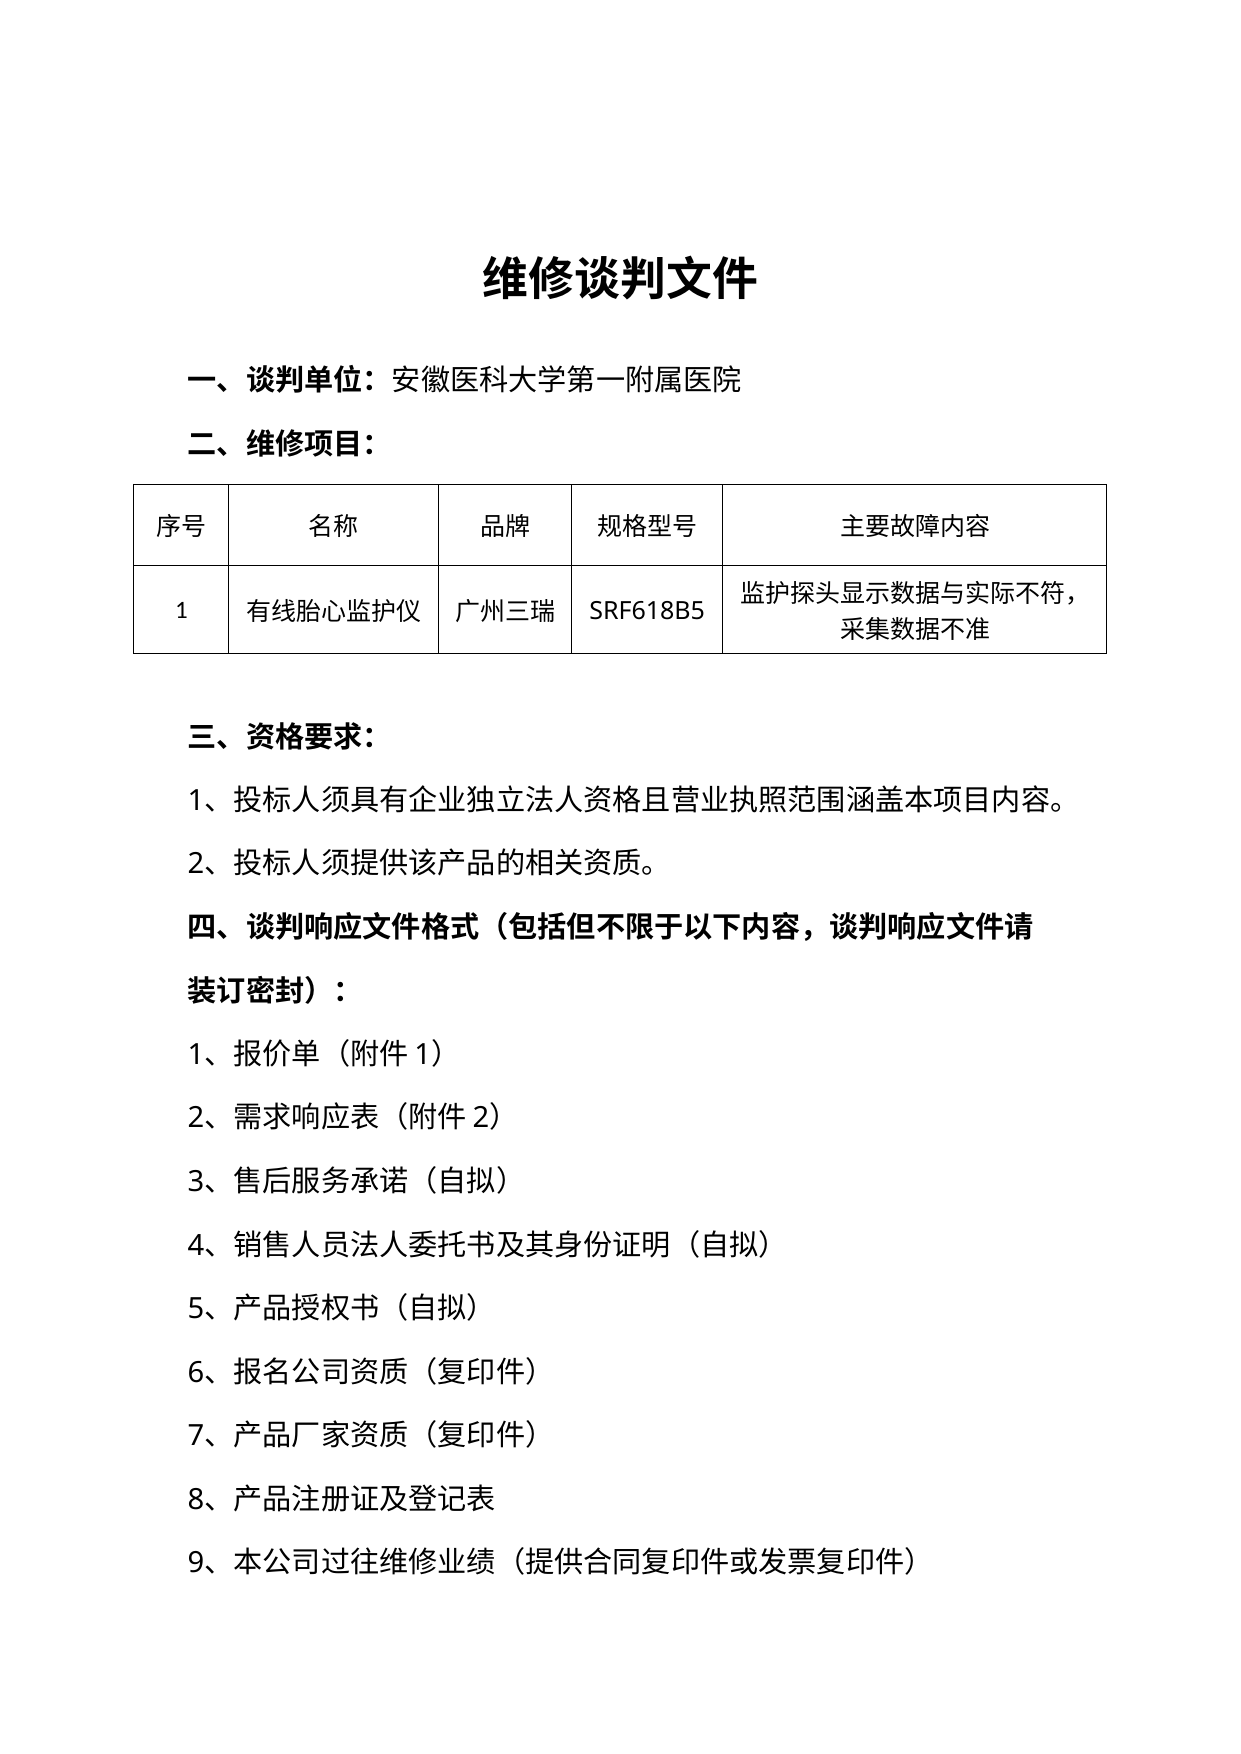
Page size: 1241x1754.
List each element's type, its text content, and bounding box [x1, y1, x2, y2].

text 3、售后服务承诺（自拟） [187, 1158, 1053, 1200]
text 一、谈判单位：安徽医科大学第一附属医院 [187, 357, 1053, 399]
table_cell 广州三瑞 [439, 566, 571, 653]
text 维修谈判文件 [187, 227, 1053, 324]
text 四、谈判响应文件格式（包括但不限于以下内容，谈判响应文件请装订密封）： [187, 904, 1053, 1009]
text 4、销售人员法人委托书及其身份证明（自拟） [187, 1221, 1053, 1263]
text 二、维修项目： [187, 420, 1053, 463]
text 5、产品授权书（自拟） [187, 1285, 1053, 1327]
table_cell 1 [134, 566, 228, 653]
text 8、产品注册证及登记表 [187, 1475, 1053, 1518]
text 2、需求响应表（附件2） [187, 1094, 1053, 1136]
text 1、报价单（附件1） [187, 1031, 1053, 1073]
text 2、投标人须提供该产品的相关资质。 [187, 840, 1053, 882]
text 三、资格要求： [187, 713, 1053, 755]
table_header 规格型号 [572, 485, 722, 565]
table_header 品牌 [439, 485, 571, 565]
table_cell 有线胎心监护仪 [229, 566, 438, 653]
text 6、报名公司资质（复印件） [187, 1348, 1053, 1391]
table_header 序号 [134, 485, 228, 565]
table_header 名称 [229, 485, 438, 565]
text 7、产品厂家资质（复印件） [187, 1412, 1053, 1454]
text 9、本公司过往维修业绩（提供合同复印件或发票复印件） [187, 1539, 1053, 1581]
table_header 主要故障内容 [723, 485, 1106, 565]
table_cell SRF618B5 [572, 566, 722, 653]
table_cell 监护探头显示数据与实际不符，采集数据不准 [723, 566, 1106, 653]
text 1、投标人须具有企业独立法人资格且营业执照范围涵盖本项目内容。 [187, 777, 1053, 819]
